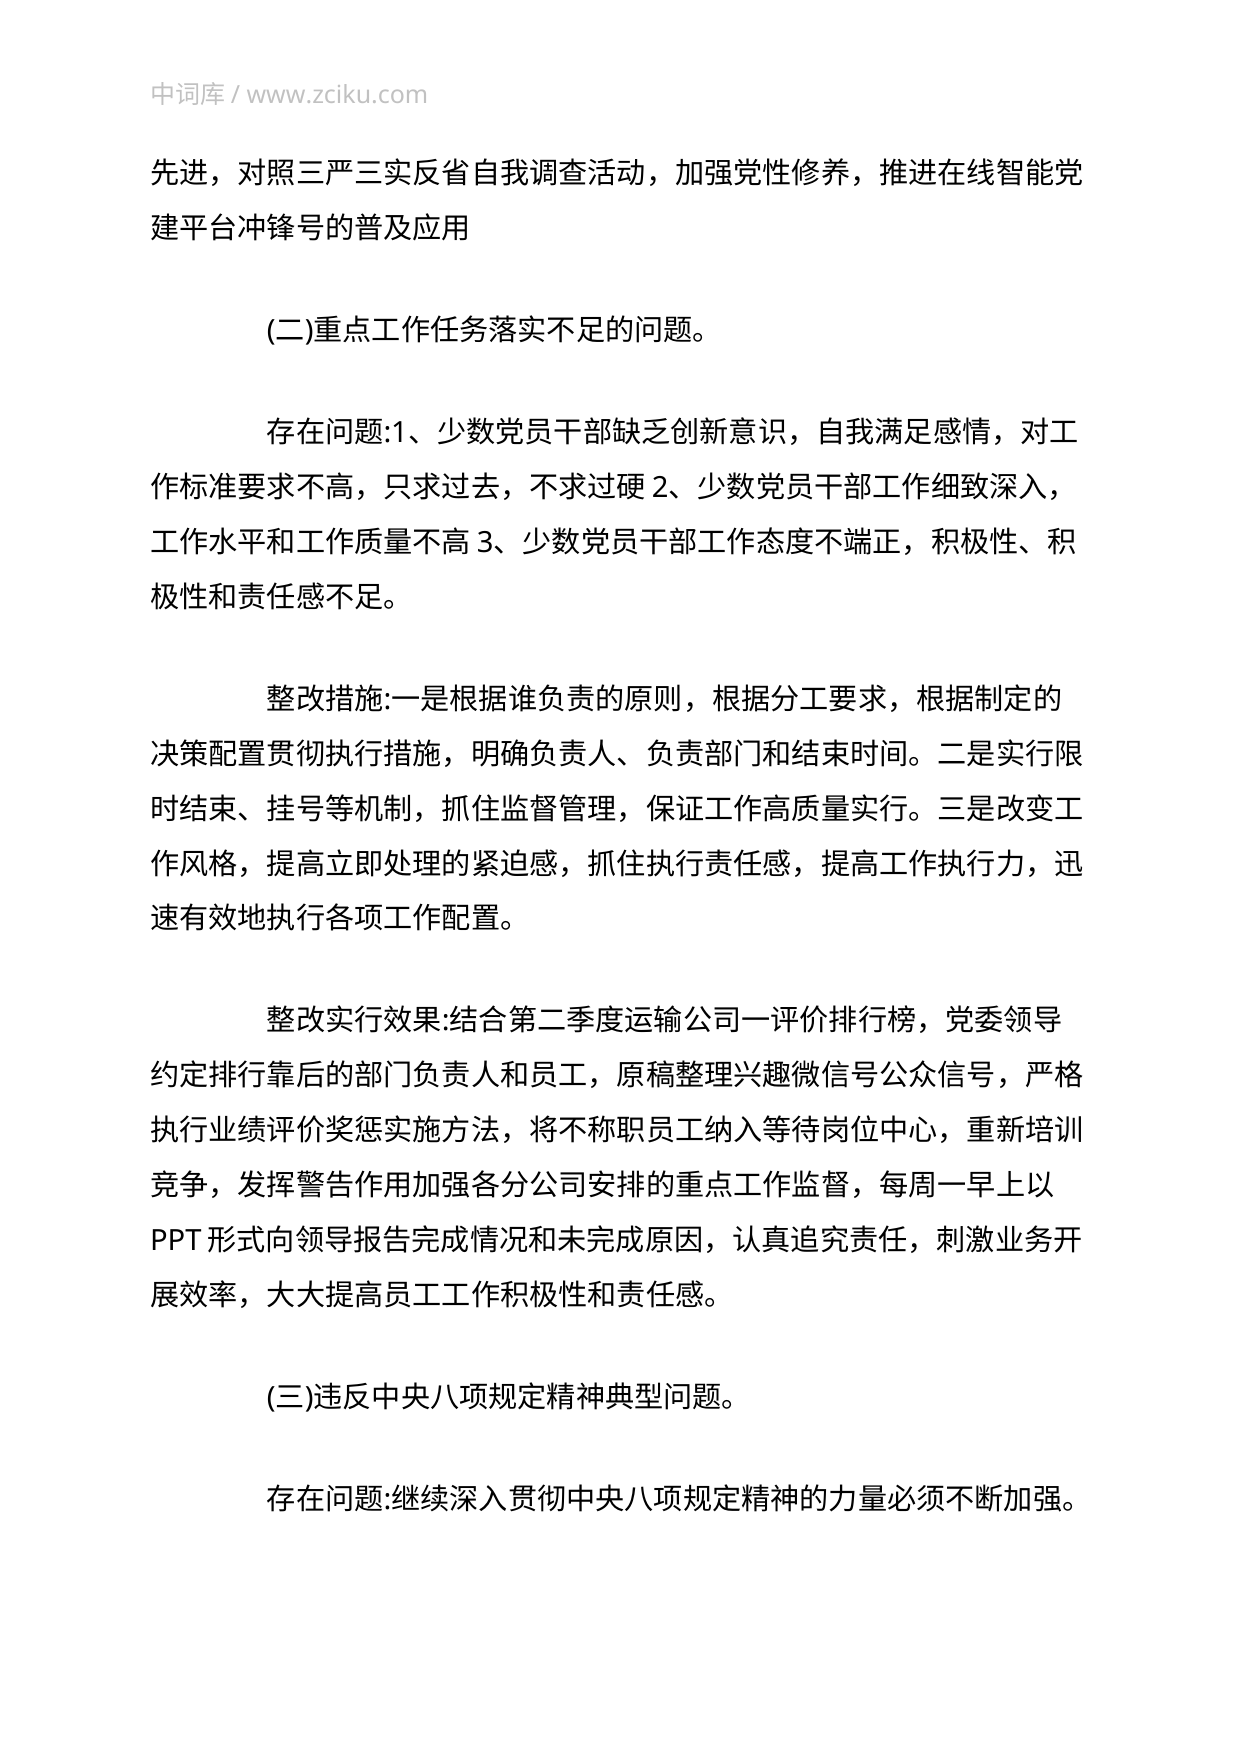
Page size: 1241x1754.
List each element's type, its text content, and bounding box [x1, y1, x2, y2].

text 存在问题:1、少数党员干部缺乏创新意识，自我满足感情，对工作标准要求不高，只求过去，不求过硬2、少数党员干部工作细致深入，工作水平和工作质量不高3、少数党员干部工作态度不端正，积极性、积极性和责任感不足。 [150, 409, 1090, 616]
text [150, 150, 1090, 247]
text 整改措施:一是根据谁负责的原则，根据分工要求，根据制定的决策配置贯彻执行措施，明确负责人、负责部门和结束时间。二是实行限时结束、挂号等机制，抓住监督管理，保证工作高质量实行。三是改变工作风格，提高立即处理的紧迫感，抓住执行责任感，提高工作执行力，迅速有效地执行各项工作配置。 [150, 675, 1090, 937]
text 存在问题:继续深入贯彻中央八项规定精神的力量必须不断加强。 [150, 1475, 1090, 1518]
text (三)违反中央八项规定精神典型问题。 [150, 1373, 1090, 1416]
text (二)重点工作任务落实不足的问题。 [150, 307, 1090, 349]
text 整改实行效果:结合第二季度运输公司一评价排行榜，党委领导约定排行靠后的部门负责人和员工，原稿整理兴趣微信号公众信号，严格执行业绩评价奖惩实施方法，将不称职员工纳入等待岗位中心，重新培训竞争，发挥警告作用加强各分公司安排的重点工作监督，每周一早上以PPT形式向领导报告完成情况和未完成原因，认真追究责任，刺激业务开展效率，大大提高员工工作积极性和责任感。 [150, 997, 1090, 1314]
